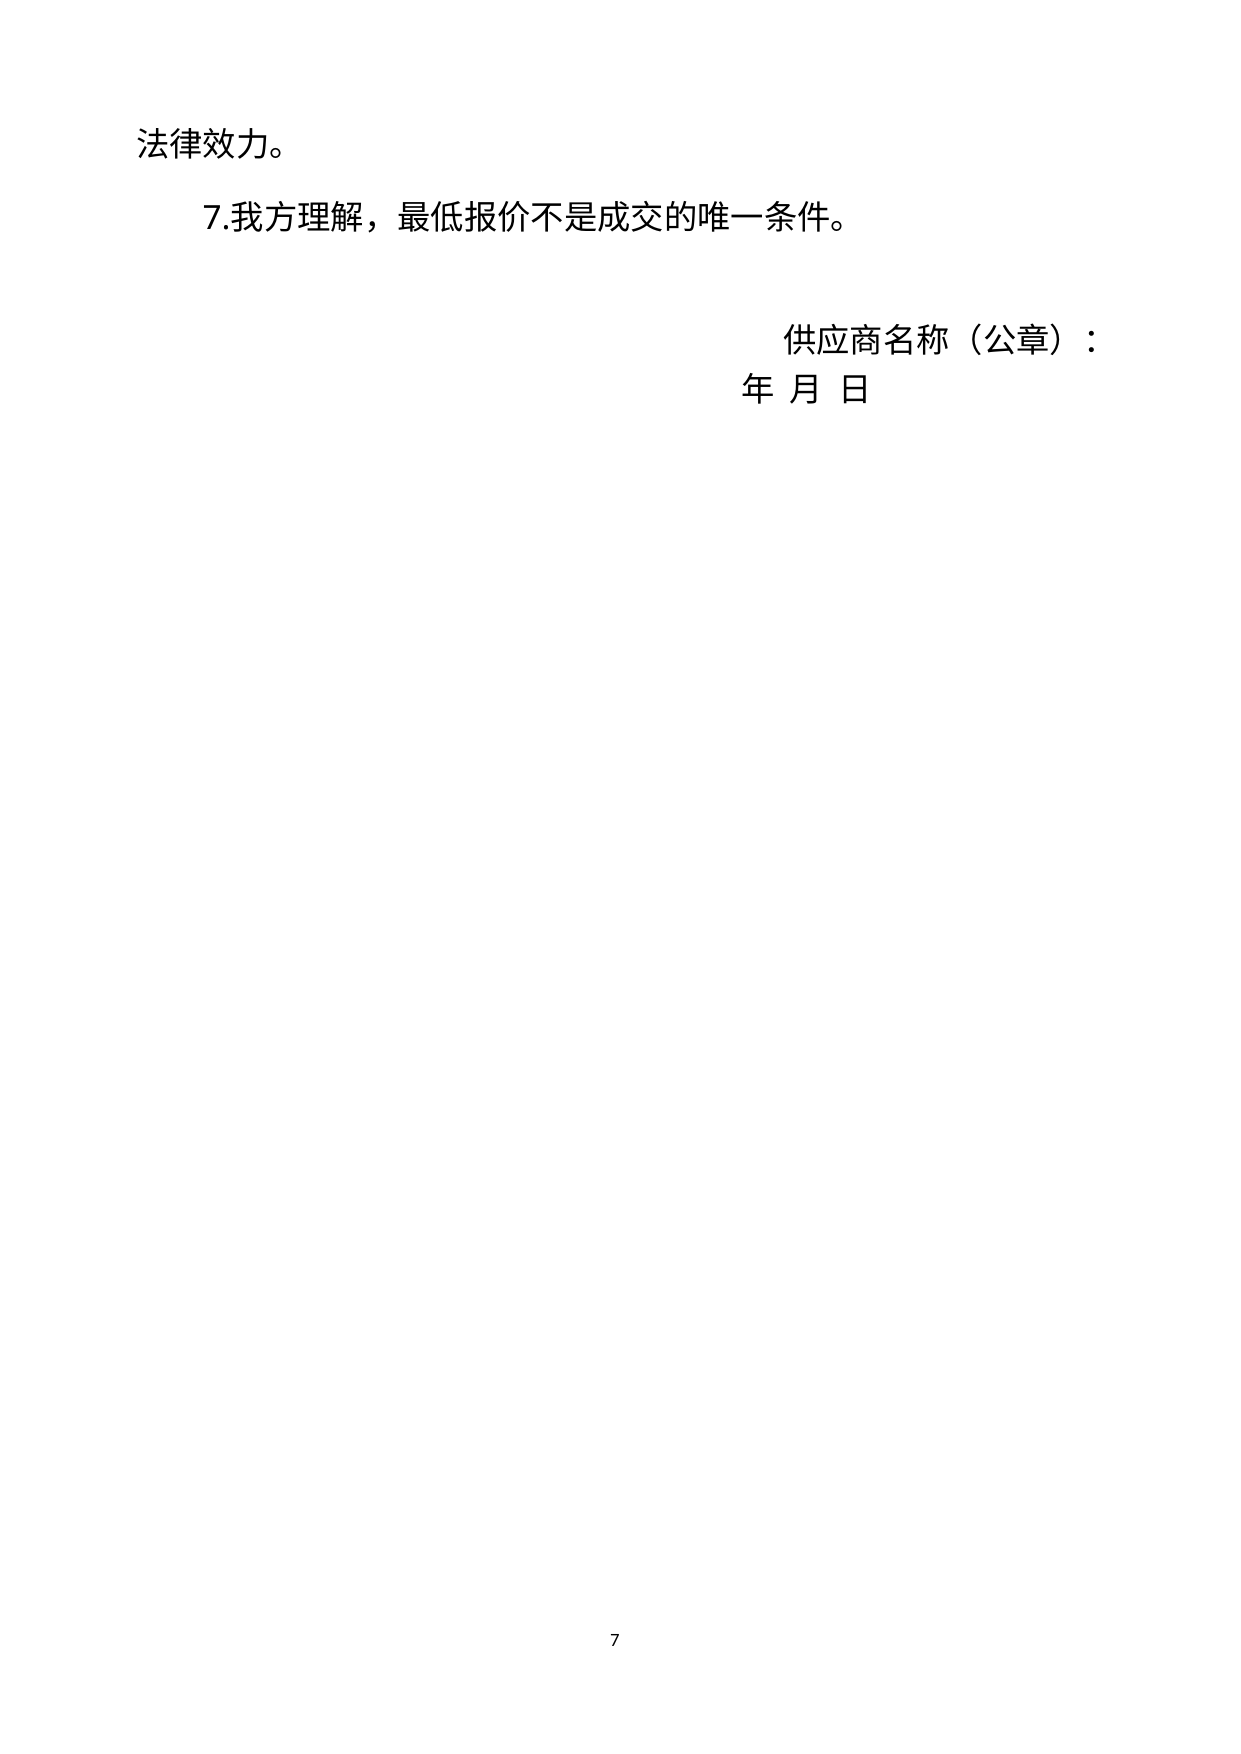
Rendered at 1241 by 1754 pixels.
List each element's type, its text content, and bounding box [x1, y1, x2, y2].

text 7.我方理解，最低报价不是成交的唯一条件。 [136, 190, 1116, 239]
text 供应商名称（公章）： [136, 314, 1116, 362]
text 年 月 日 [136, 362, 1116, 411]
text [136, 118, 1116, 166]
